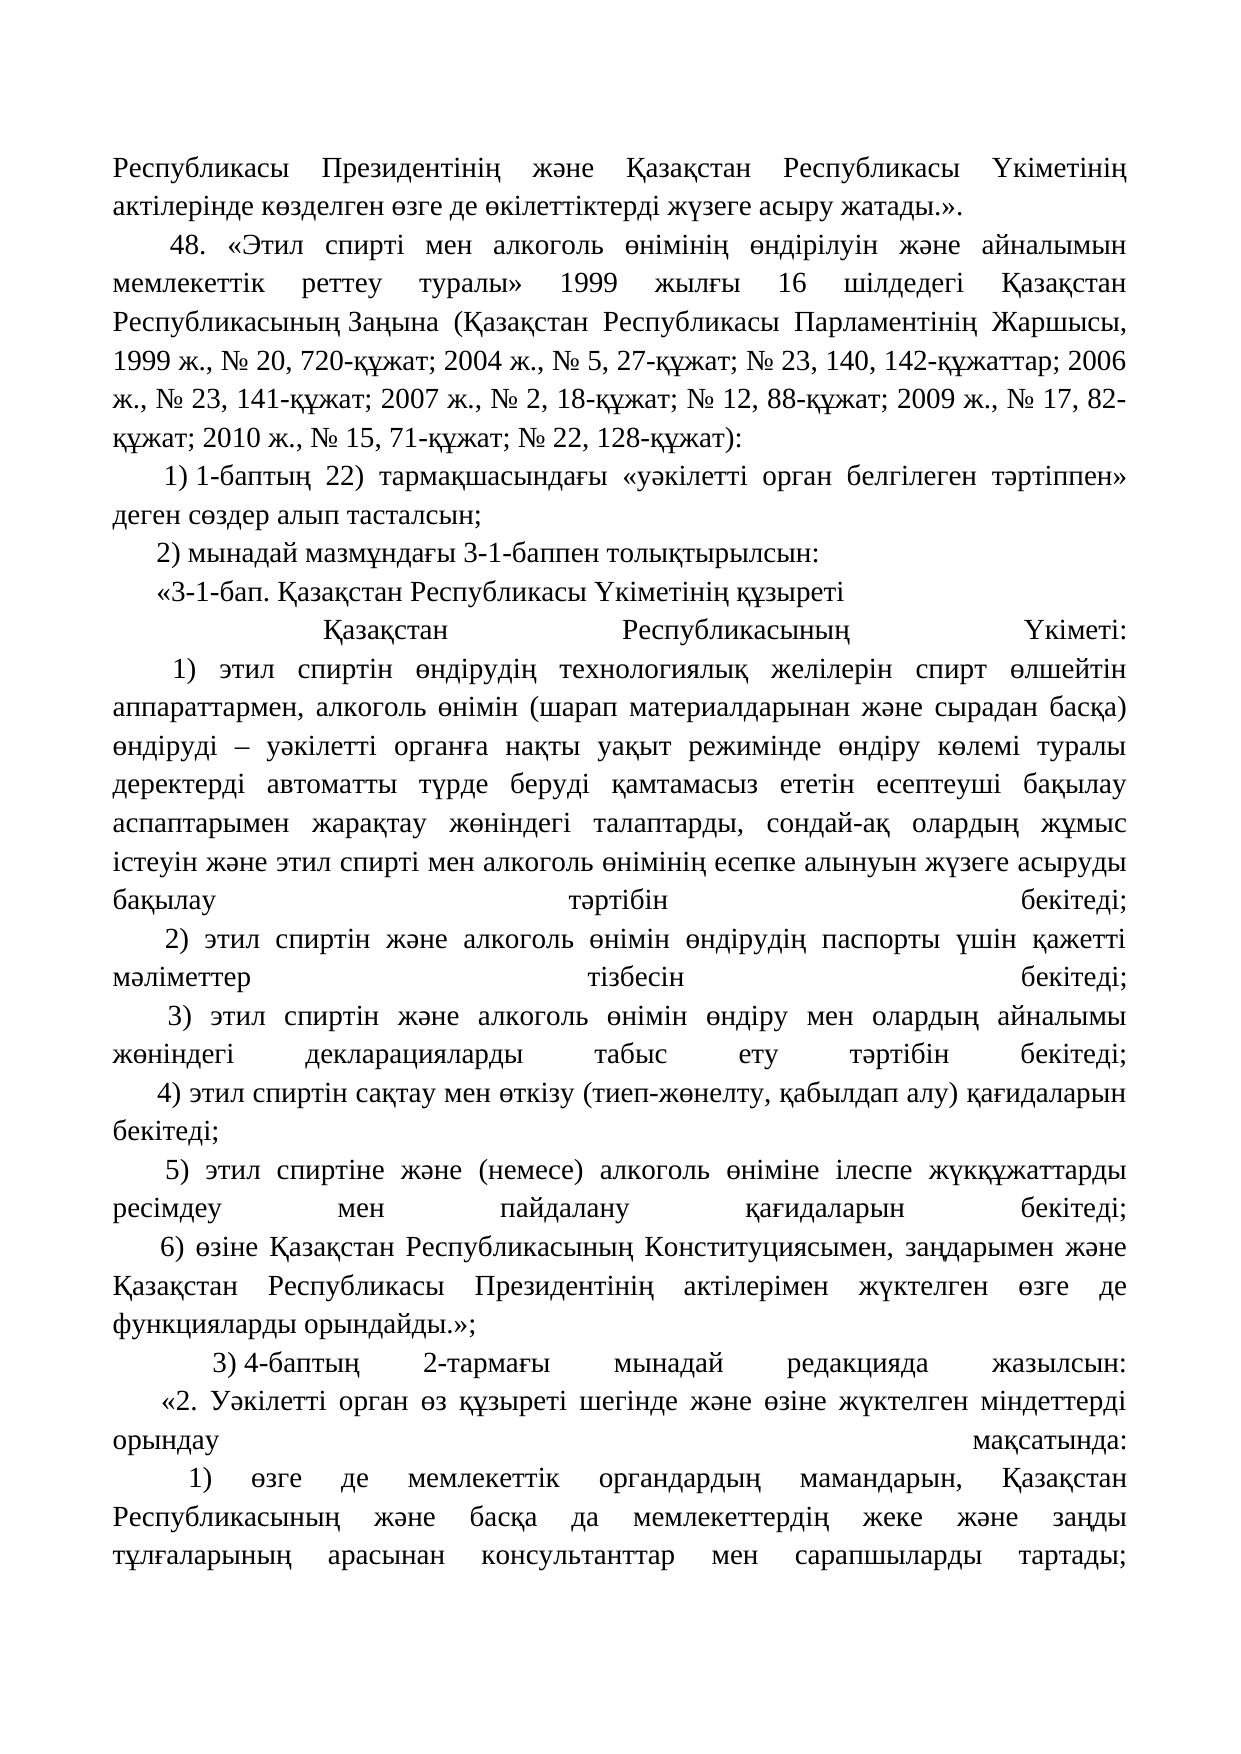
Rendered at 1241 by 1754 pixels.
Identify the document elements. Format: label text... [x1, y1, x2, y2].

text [112, 150, 1128, 222]
text Қазақстан Республикасының Үкіметі: 1) этил спиртін өндірудің технологиялық желілерін спирт өлшейтін аппараттармен, алкоголь өнімін (шарап материалдарынан және сырадан басқа) өндіруді – уәкілетті органға нақты уақыт режимінде өндіру көлемі туралы деректерді автоматты түрде беруді қамтамасыз ететін есептеуші бақылау аспаптарымен жарақтау жөніндегі талаптарды, сондай-ақ олардың жұмыс істеуін және этил спирті мен алкоголь өнімінің есепке алынуын жүзеге асыруды бақылау тәртібін бекітеді; 2) этил спиртін және алкоголь өнімін өндірудің паспорты үшін қажетті мәліметтер тізбесін бекітеді; 3) этил спиртін және алкоголь өнімін өндіру мен олардың айналымы жөніндегі декларацияларды табыс ету тәртібін бекітеді; 4) этил спиртін сақтау мен өткізу (тиеп-жөнелту, қабылдап алу) қағидаларын бекітеді; 5) этил спиртіне және (немесе) алкоголь өніміне ілеспе жүкқұжаттарды ресімдеу мен пайдалану қағидаларын бекітеді; 6) өзіне Қазақстан Республикасының Конституциясымен, заңдарымен және Қазақстан Республикасы Президентінің актілерімен жүктелген өзге де функцияларды орындайды.»; [112, 612, 1128, 1340]
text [112, 1345, 1128, 1571]
text 2) мынадай мазмұндағы 3-1-баппен толықтырылсын: [112, 535, 1128, 569]
text «3-1-бап. Қазақстан Республикасы Үкіметінің құзыреті [112, 574, 1128, 607]
text 48. «Этил спирті мен алкоголь өнімінің өндірілуін және айналымын мемлекеттік реттеу туралы» 1999 жылғы 16 шілдедегі Қазақстан Республикасының Заңына (Қазақстан Республикасы Парламентінің Жаршысы, 1999 ж., № 20, 720-құжат; 2004 ж., № 5, 27-құжат; № 23, 140, 142-құжаттар; 2006 ж., № 23, 141-құжат; 2007 ж., № 2, 18-құжат; № 12, 88-құжат; 2009 ж., № 17, 82-құжат; 2010 ж., № 15, 71-құжат; № 22, 128-құжат): [112, 227, 1128, 453]
text 1) 1-баптың 22) тармақшасындағы «уәкiлеттi орган белгiлеген тәртiппен» деген сөздер алып тасталсын; [112, 458, 1128, 530]
